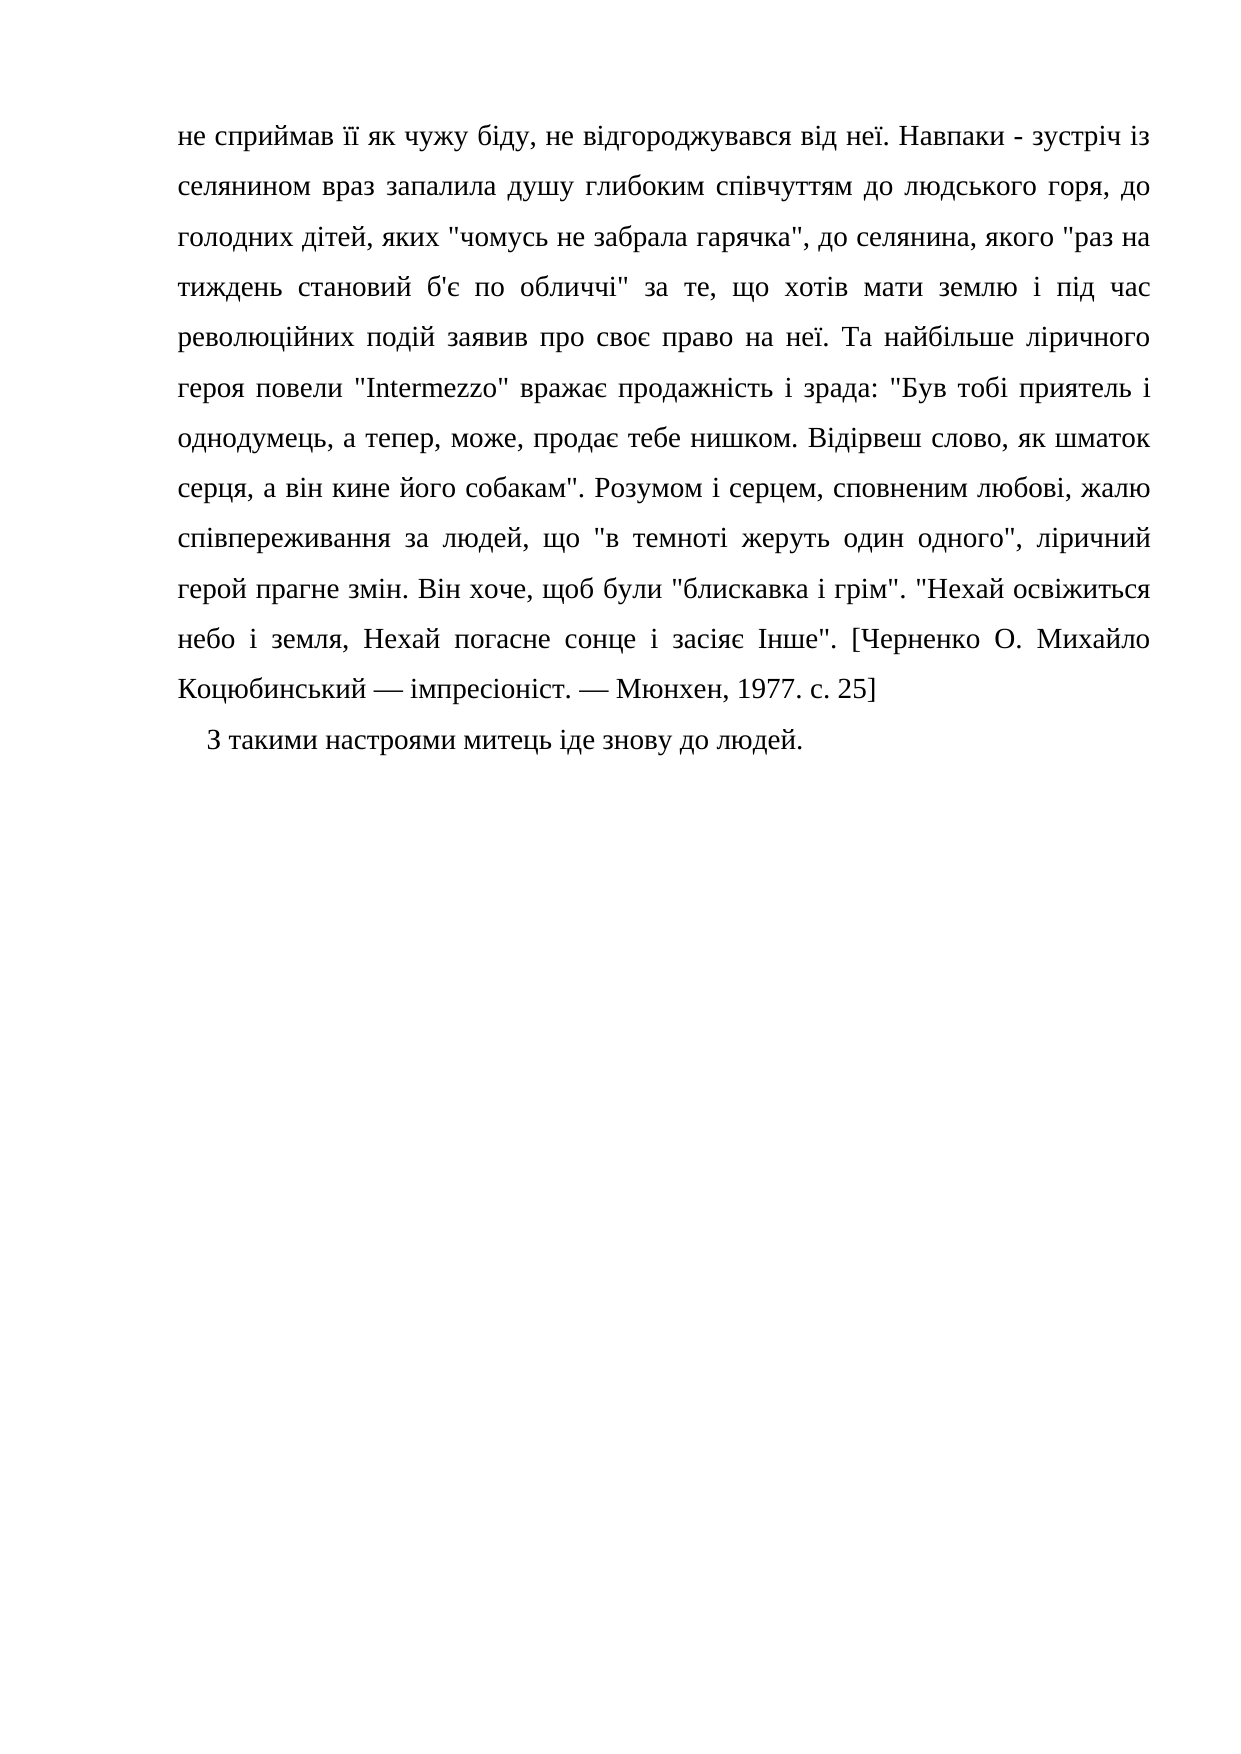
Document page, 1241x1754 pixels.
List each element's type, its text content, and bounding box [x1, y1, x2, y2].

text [177, 118, 1152, 705]
text З такими настроями митець іде знову до людей. [177, 722, 1152, 755]
